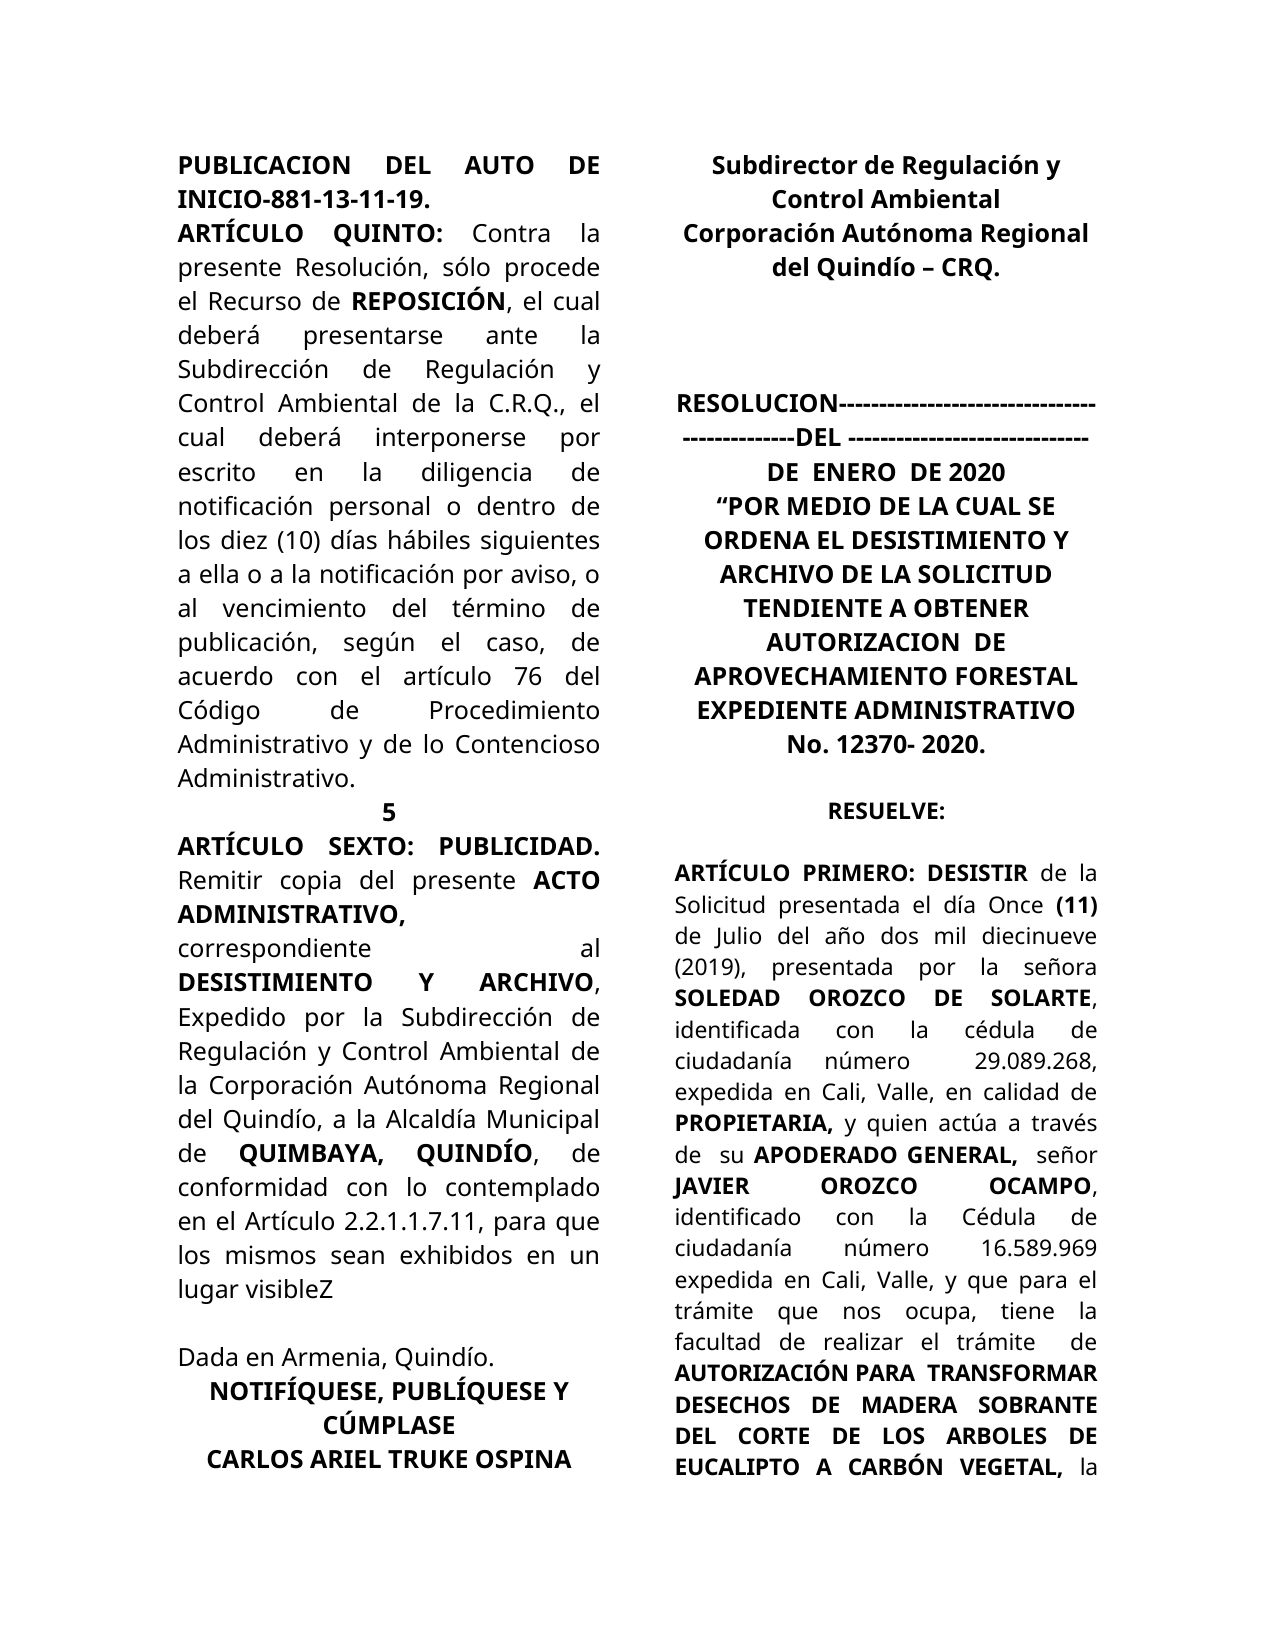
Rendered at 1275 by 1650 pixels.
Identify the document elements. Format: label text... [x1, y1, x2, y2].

text NOTIFÍQUESE, PUBLÍQUESE Y CÚMPLASE [177, 1374, 601, 1442]
text CARLOS ARIEL TRUKE OSPINA [177, 1442, 601, 1476]
text ARTÍCULO QUINTO: Contra la presente Resolución, sólo procede el Recurso de REPOSICIÓN, el cual deberá presentarse ante la Subdirección de Regulación y Control Ambiental de la C.R.Q., el cual deberá interponerse por escrito en la diligencia de notificación personal o dentro de los diez (10) días hábiles siguientes a ella o a la notificación por aviso, o al vencimiento del término de publicación, según el caso, de acuerdo con el artículo 76 del Código de Procedimiento Administrativo y de lo Contencioso Administrativo. [177, 216, 601, 795]
text Subdirector de Regulación y Control Ambiental [674, 148, 1098, 216]
text RESOLUCION----------------------------------------------DEL ------------------------------ DE ENERO DE 2020 [674, 386, 1098, 488]
text Corporación Autónoma Regional del Quindío – CRQ. [674, 216, 1098, 284]
text Dada en Armenia, Quindío. [177, 1340, 601, 1374]
text ARTÍCULO SEXTO: PUBLICIDAD. Remitir copia del presente ACTO ADMINISTRATIVO, correspondiente al DESISTIMIENTO Y ARCHIVO, Expedido por la Subdirección de Regulación y Control Ambiental de la Corporación Autónoma Regional del Quindío, a la Alcaldía Municipal de QUIMBAYA, QUINDÍO, de conformidad con lo contemplado en el Artículo 2.2.1.1.7.11, para que los mismos sean exhibidos en un lugar visibleZ [177, 829, 601, 1306]
text RESUELVE: [674, 795, 1098, 826]
text “POR MEDIO DE LA CUAL SE ORDENA EL DESISTIMIENTO Y ARCHIVO DE LA SOLICITUD TENDIENTE A OBTENER AUTORIZACION DE APROVECHAMIENTO FORESTAL EXPEDIENTE ADMINISTRATIVO No. 12370- 2020. [674, 488, 1098, 761]
text 5 [177, 795, 601, 829]
